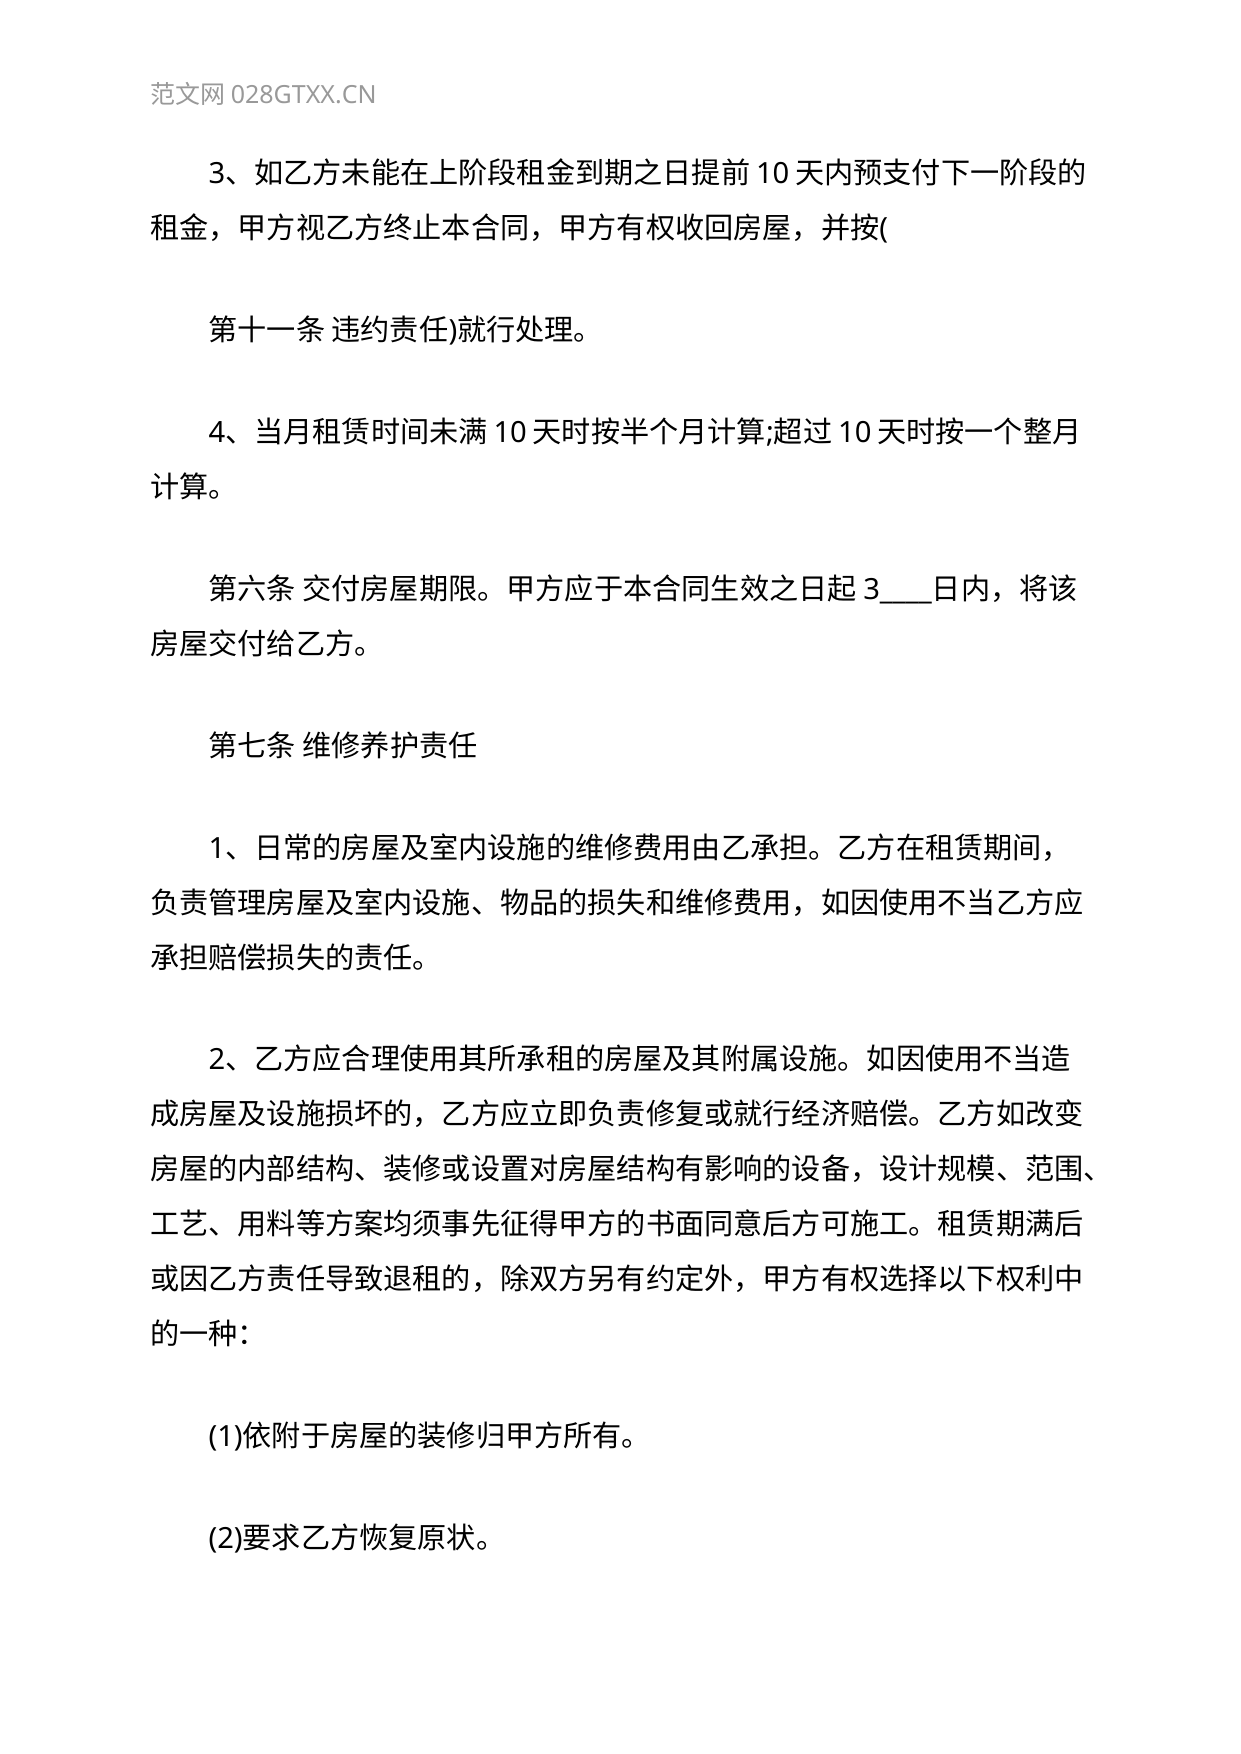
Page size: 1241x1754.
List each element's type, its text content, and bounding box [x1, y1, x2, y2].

text 第七条 维修养护责任 [150, 722, 1090, 765]
text 4、当月租赁时间未满10天时按半个月计算;超过10天时按一个整月计算。 [150, 409, 1090, 506]
text 第六条 交付房屋期限。甲方应于本合同生效之日起 3____日内，将该房屋交付给乙方。 [150, 566, 1090, 663]
text 1、日常的房屋及室内设施的维修费用由乙承担。乙方在租赁期间，负责管理房屋及室内设施、物品的损失和维修费用，如因使用不当乙方应承担赔偿损失的责任。 [150, 824, 1090, 976]
text 第十一条 违约责任)就行处理。 [150, 307, 1090, 349]
text 2、乙方应合理使用其所承租的房屋及其附属设施。如因使用不当造成房屋及设施损坏的，乙方应立即负责修复或就行经济赔偿。乙方如改变房屋的内部结构、装修或设置对房屋结构有影响的设备，设计规模、范围、工艺、用料等方案均须事先征得甲方的书面同意后方可施工。租赁期满后或因乙方责任导致退租的，除双方另有约定外，甲方有权选择以下权利中的一种： [150, 1036, 1090, 1353]
text (2)要求乙方恢复原状。 [150, 1514, 1090, 1557]
text 3、如乙方未能在上阶段租金到期之日提前10天内预支付下一阶段的租金，甲方视乙方终止本合同，甲方有权收回房屋，并按( [150, 150, 1090, 247]
text (1)依附于房屋的装修归甲方所有。 [150, 1412, 1090, 1455]
